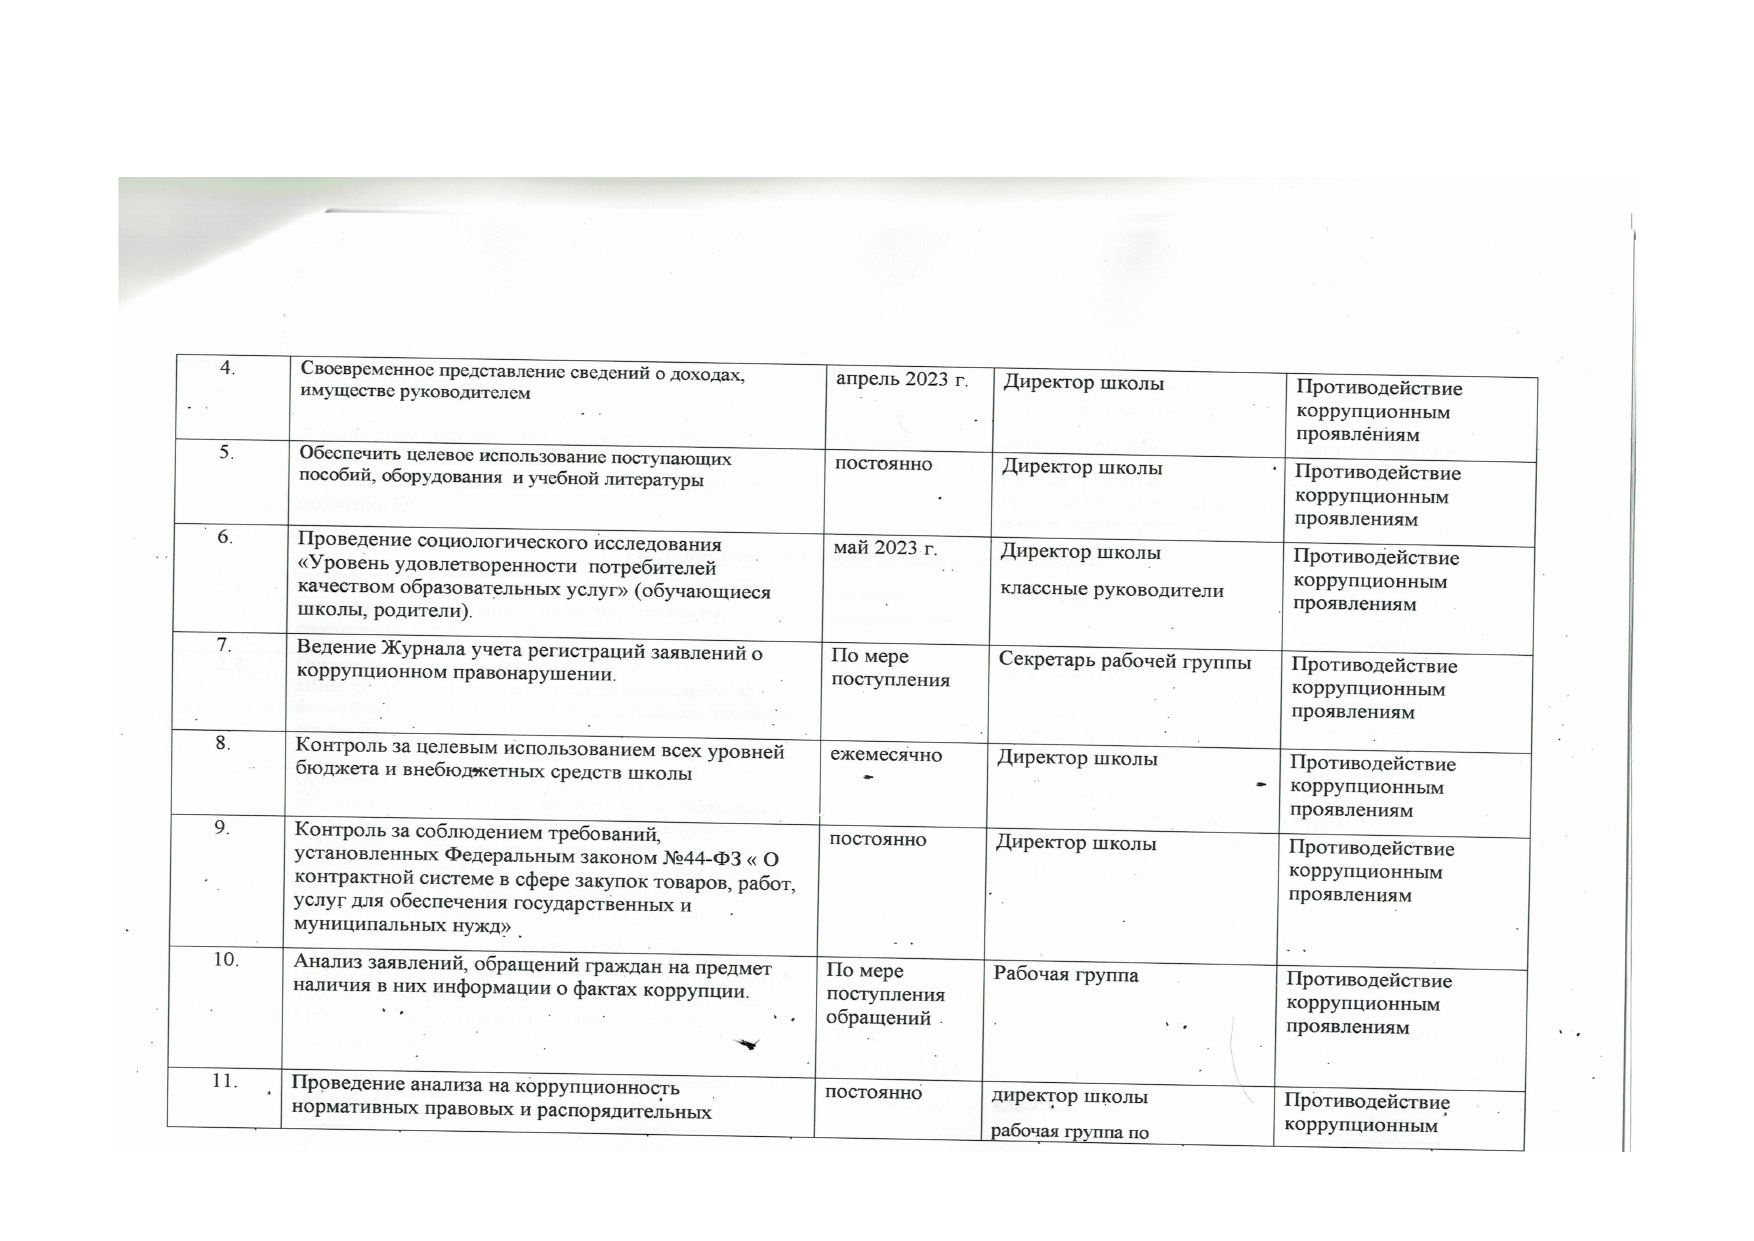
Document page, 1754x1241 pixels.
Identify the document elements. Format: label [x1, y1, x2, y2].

picture [118, 177, 1637, 1152]
